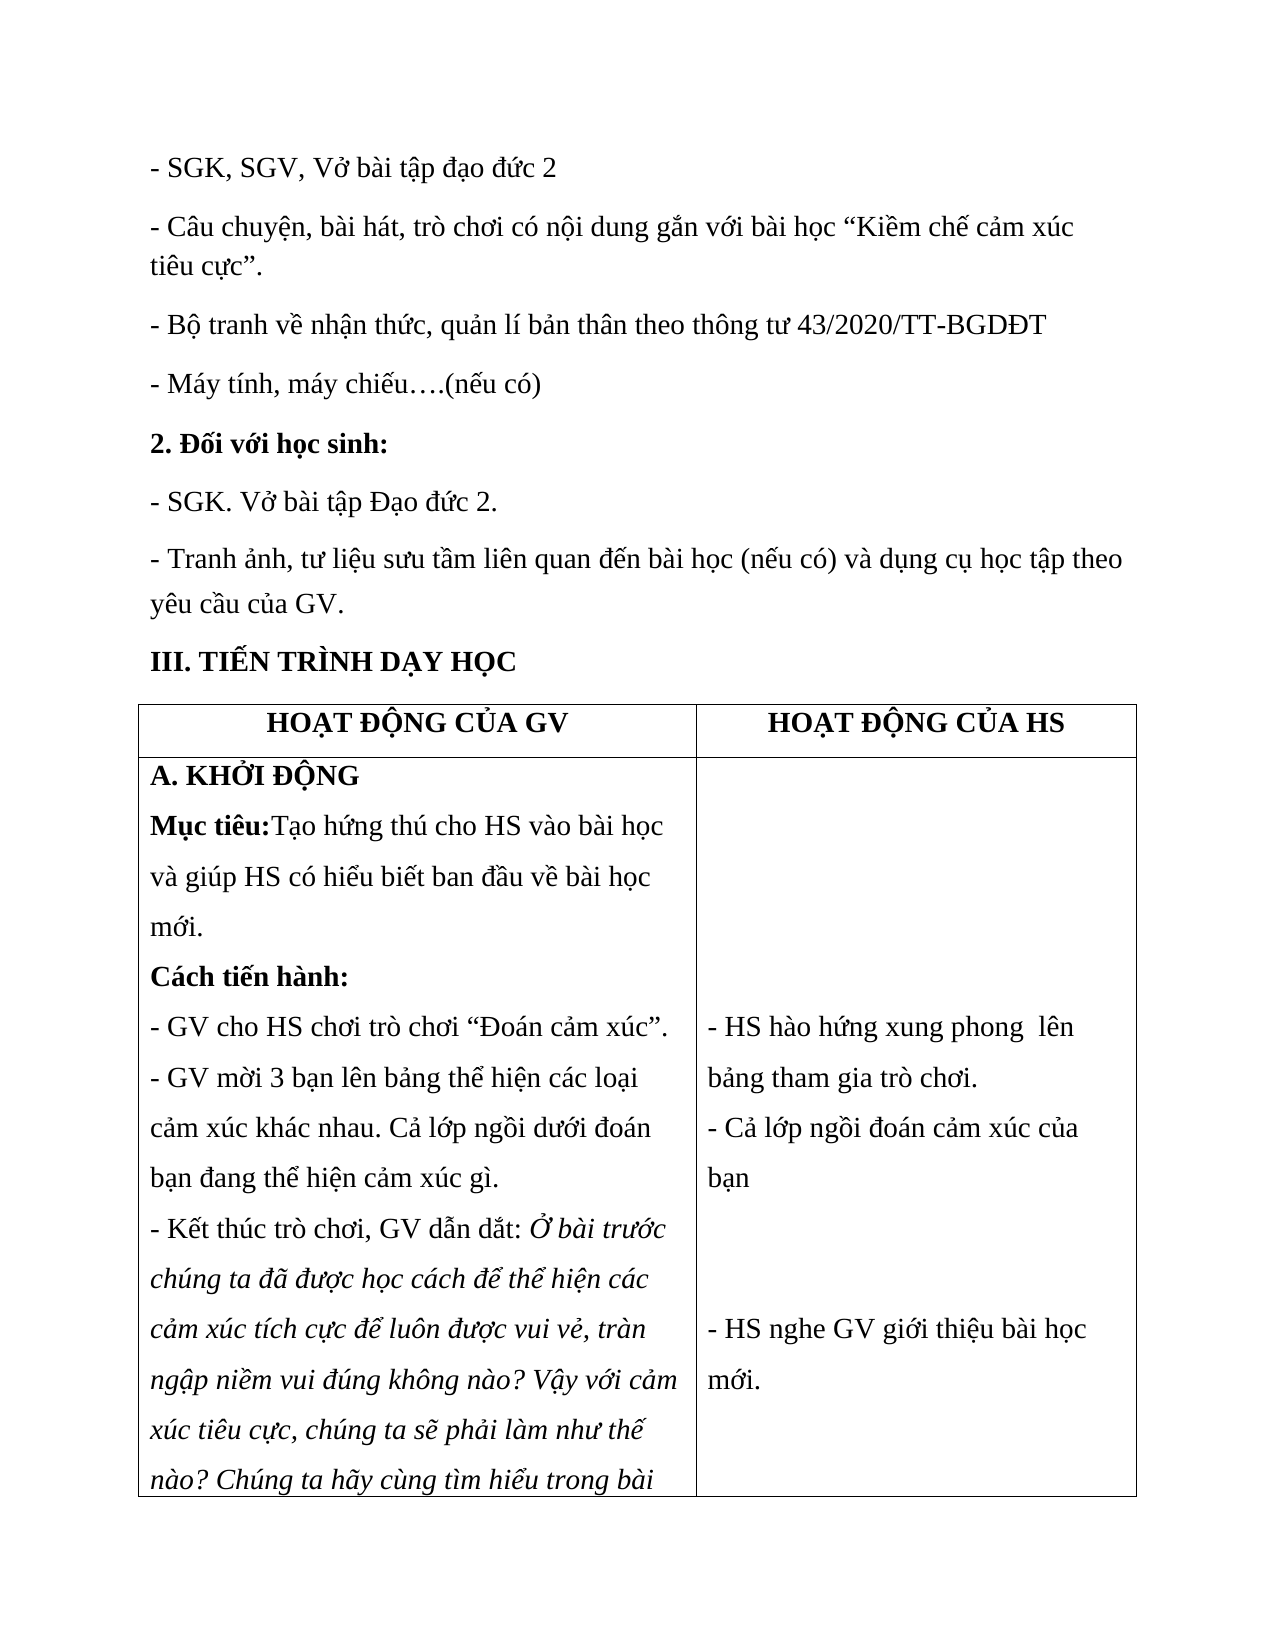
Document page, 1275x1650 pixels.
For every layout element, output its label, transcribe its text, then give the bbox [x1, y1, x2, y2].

table_header HOẠT ĐỘNG CỦA GV [139, 705, 696, 757]
text - SGK. Vở bài tập Đạo đức 2. [150, 484, 1125, 517]
text - Tranh ảnh, tư liệu sưu tầm liên quan đến bài học (nếu có) và dụng cụ học tập theo yêu cầu của GV. [150, 541, 1125, 620]
table_header HOẠT ĐỘNG CỦA HS [697, 705, 1136, 757]
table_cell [139, 758, 696, 1496]
text - SGK, SGV, Vở bài tập đạo đức 2 [150, 150, 1125, 183]
text - Máy tính, máy chiếu….(nếu có) [150, 367, 1125, 400]
text III. TIẾN TRÌNH DẠY HỌC [150, 644, 1125, 678]
text - Bộ tranh về nhận thức, quản lí bản thân theo thông tư 43/2020/TT-BGDĐT [150, 307, 1125, 341]
text - Câu chuyện, bài hát, trò chơi có nội dung gắn với bài học “Kiềm chế cảm xúc tiêu cực”. [150, 209, 1125, 281]
text 2. Đối với học sinh: [150, 426, 1125, 459]
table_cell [697, 758, 1136, 1496]
